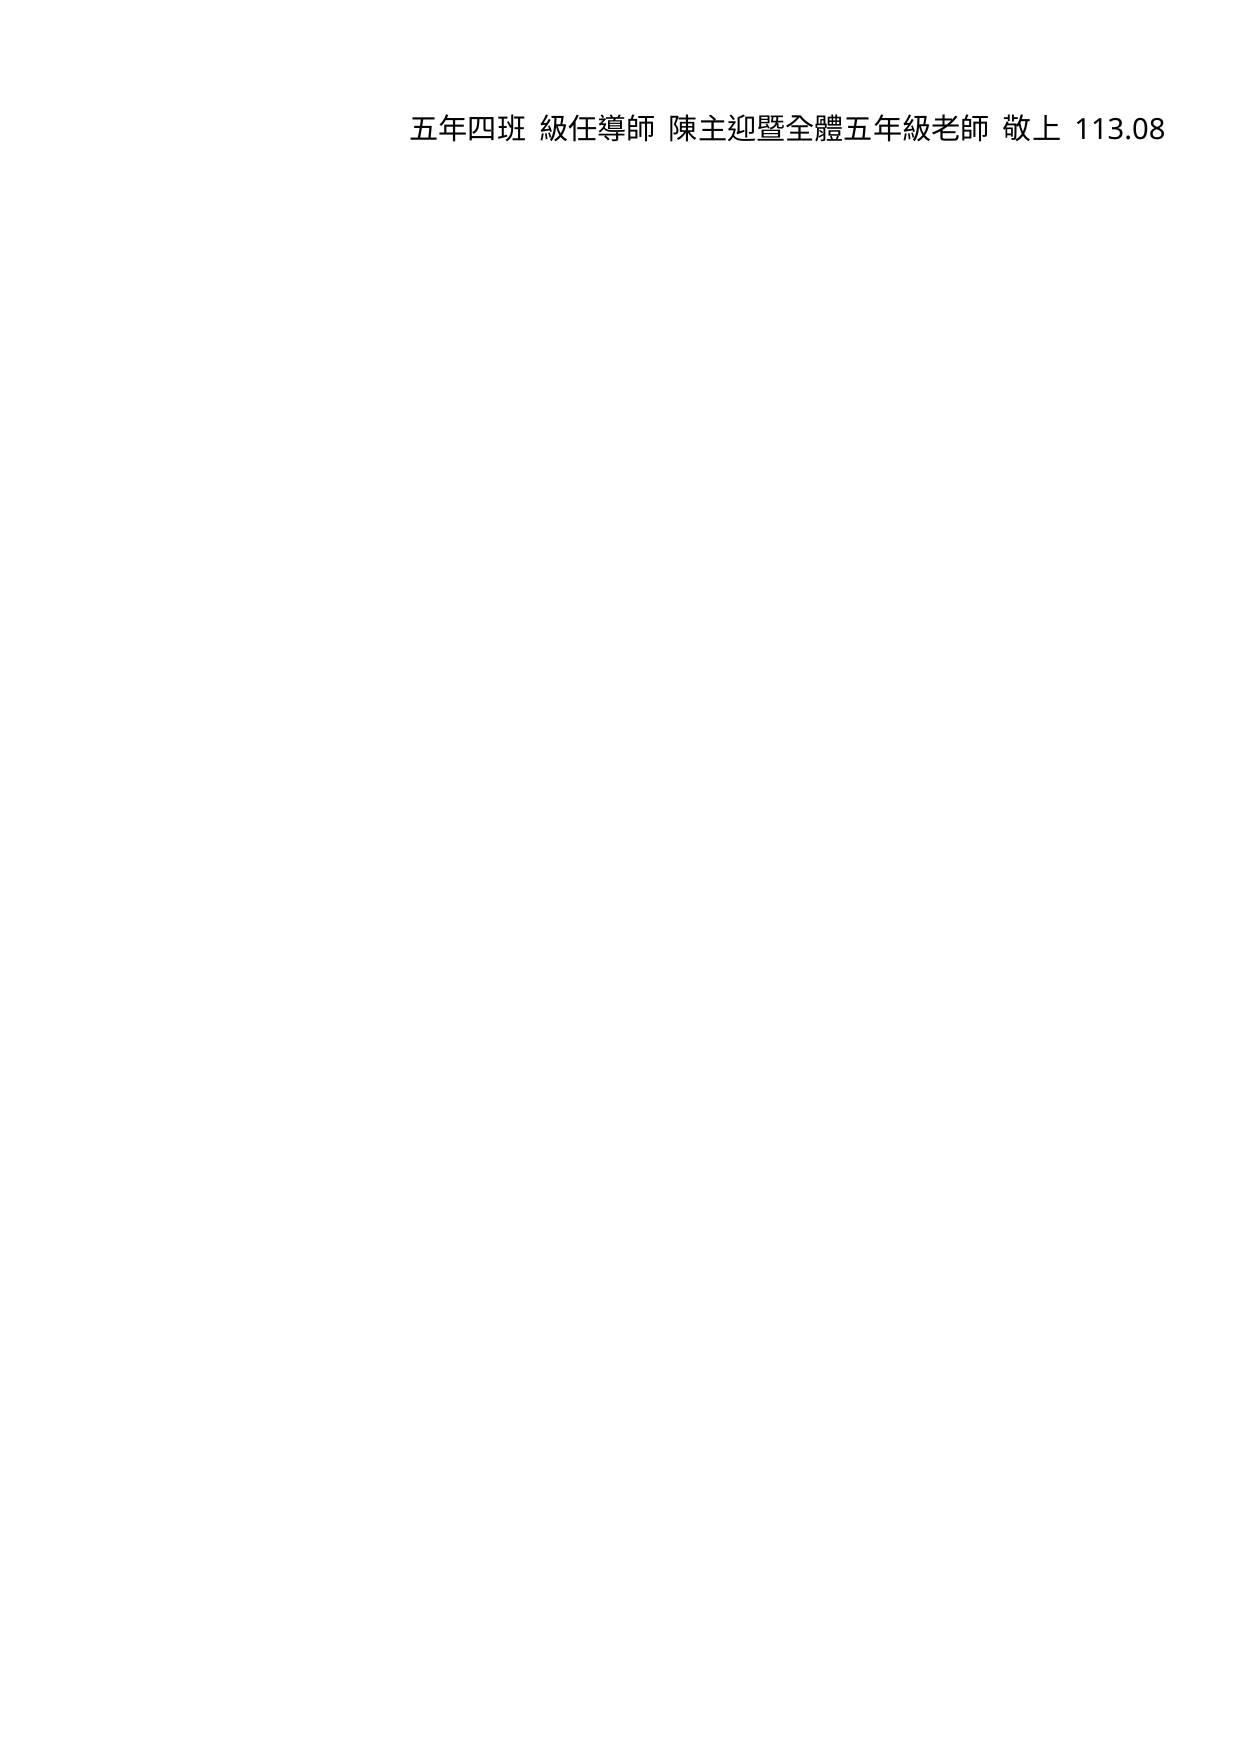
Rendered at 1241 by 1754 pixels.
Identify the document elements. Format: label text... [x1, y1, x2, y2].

text 五年四班 級任導師 陳主迎暨全體五年級老師 敬上 113.08 [75, 89, 1165, 164]
